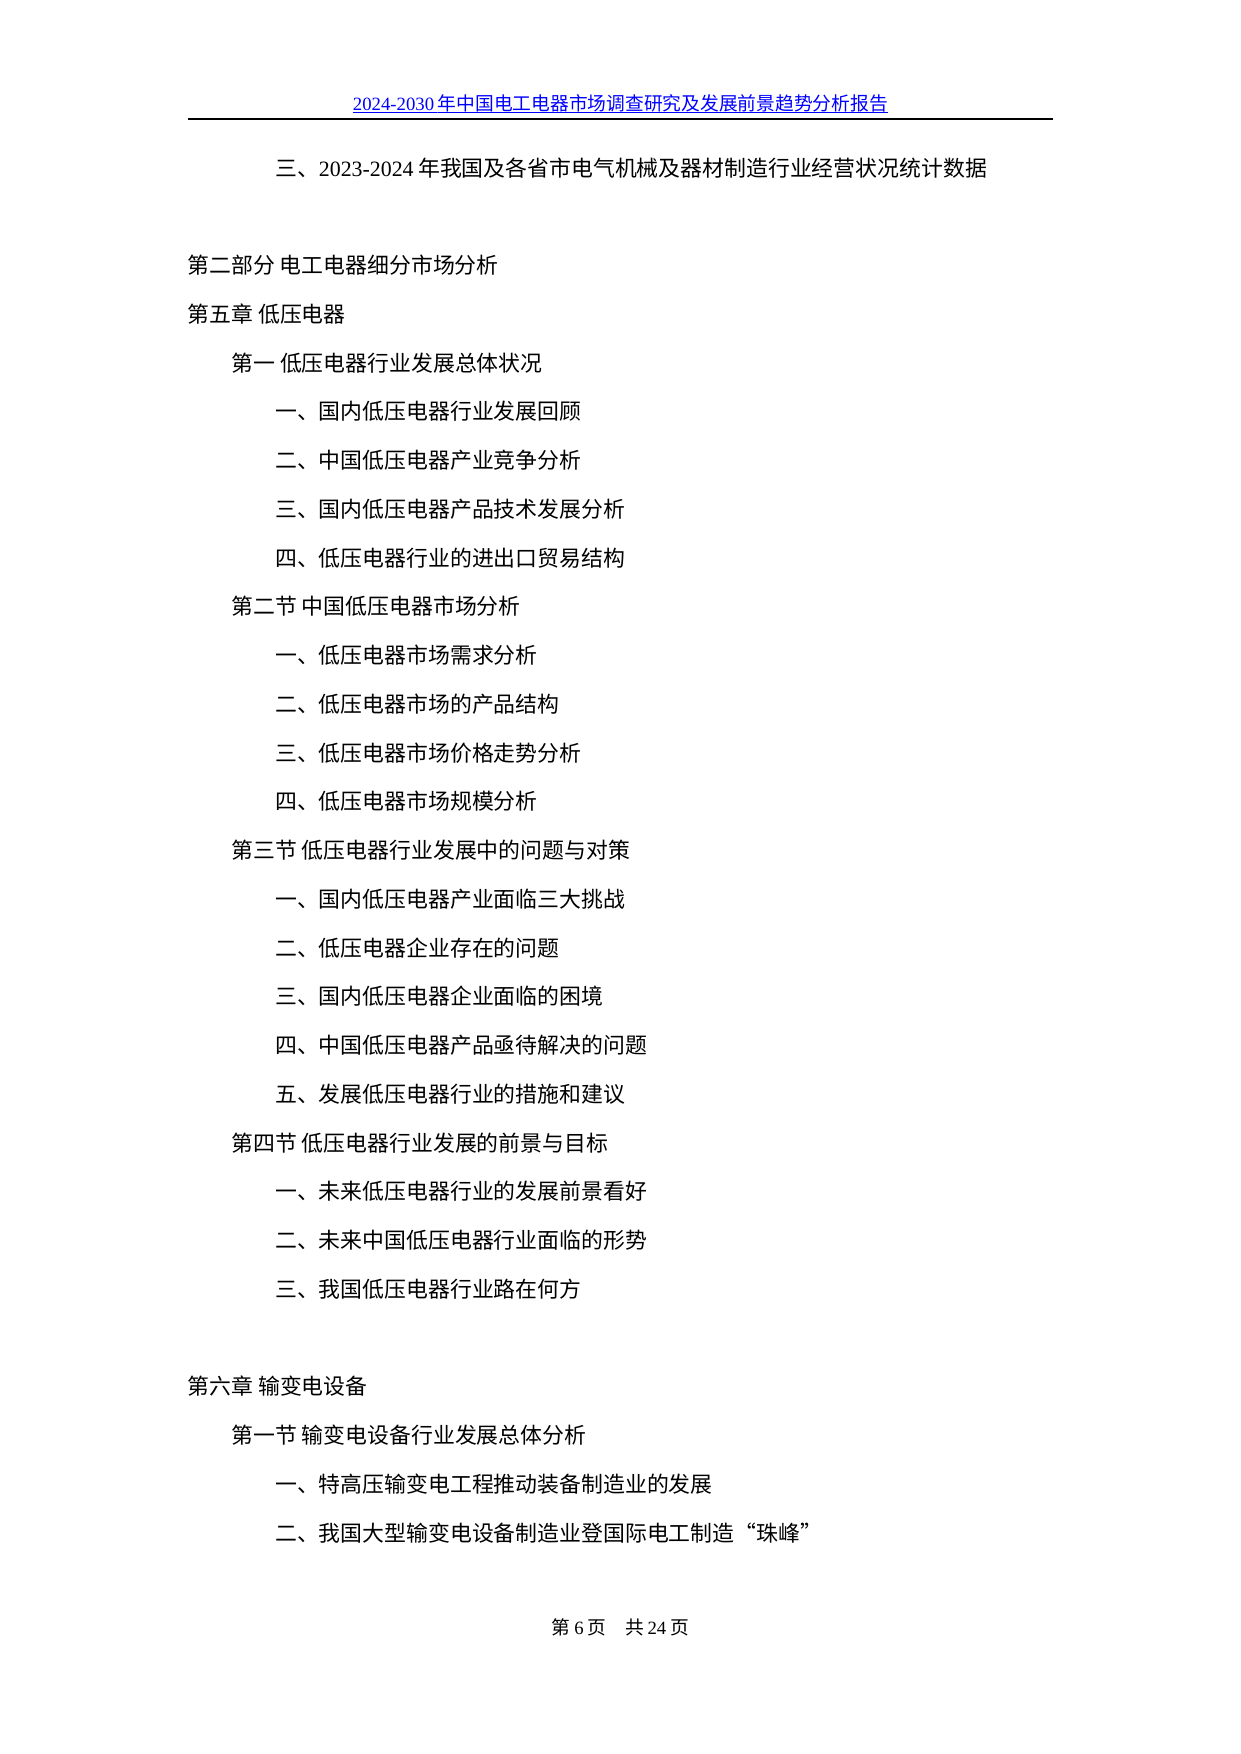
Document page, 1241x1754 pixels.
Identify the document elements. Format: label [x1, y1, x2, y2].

text [187, 150, 1053, 1548]
